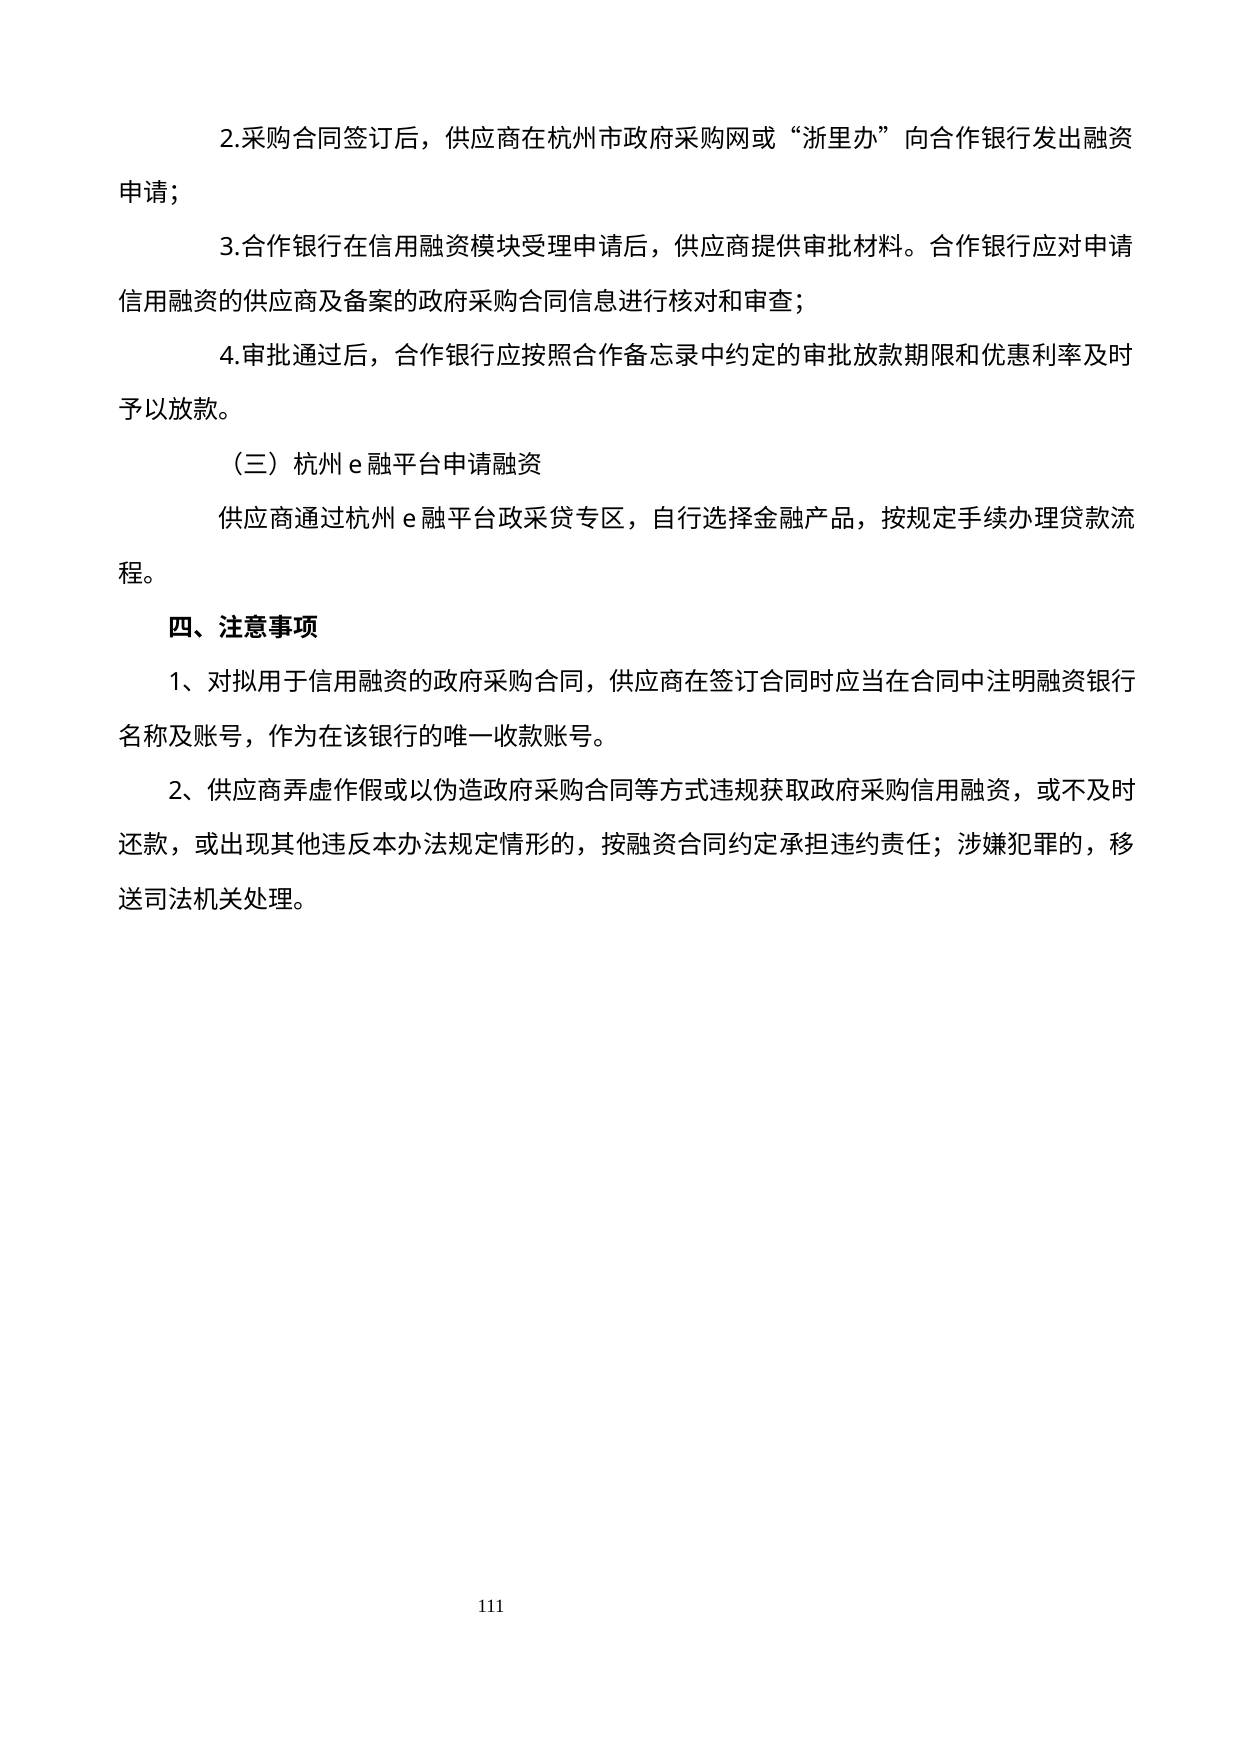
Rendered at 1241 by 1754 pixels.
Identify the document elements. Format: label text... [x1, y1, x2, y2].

subtitle （三）杭州e融平台申请融资 [118, 444, 1137, 481]
text 1、对拟用于信用融资的政府采购合同，供应商在签订合同时应当在合同中注明融资银行名称及账号，作为在该银行的唯一收款账号。 [118, 662, 1137, 752]
text 四、注意事项 [118, 607, 1137, 644]
text 3.合作银行在信用融资模块受理申请后，供应商提供审批材料。合作银行应对申请信用融资的供应商及备案的政府采购合同信息进行核对和审查； [118, 227, 1137, 317]
subtitle 供应商通过杭州e融平台政采贷专区，自行选择金融产品，按规定手续办理贷款流程。 [118, 499, 1137, 589]
text 2、供应商弄虚作假或以伪造政府采购合同等方式违规获取政府采购信用融资，或不及时还款，或出现其他违反本办法规定情形的，按融资合同约定承担违约责任；涉嫌犯罪的，移送司法机关处理。 [118, 771, 1137, 916]
text 2.采购合同签订后，供应商在杭州市政府采购网或“浙里办”向合作银行发出融资申请； [118, 118, 1137, 209]
text 4.审批通过后，合作银行应按照合作备忘录中约定的审批放款期限和优惠利率及时予以放款。 [118, 336, 1137, 426]
